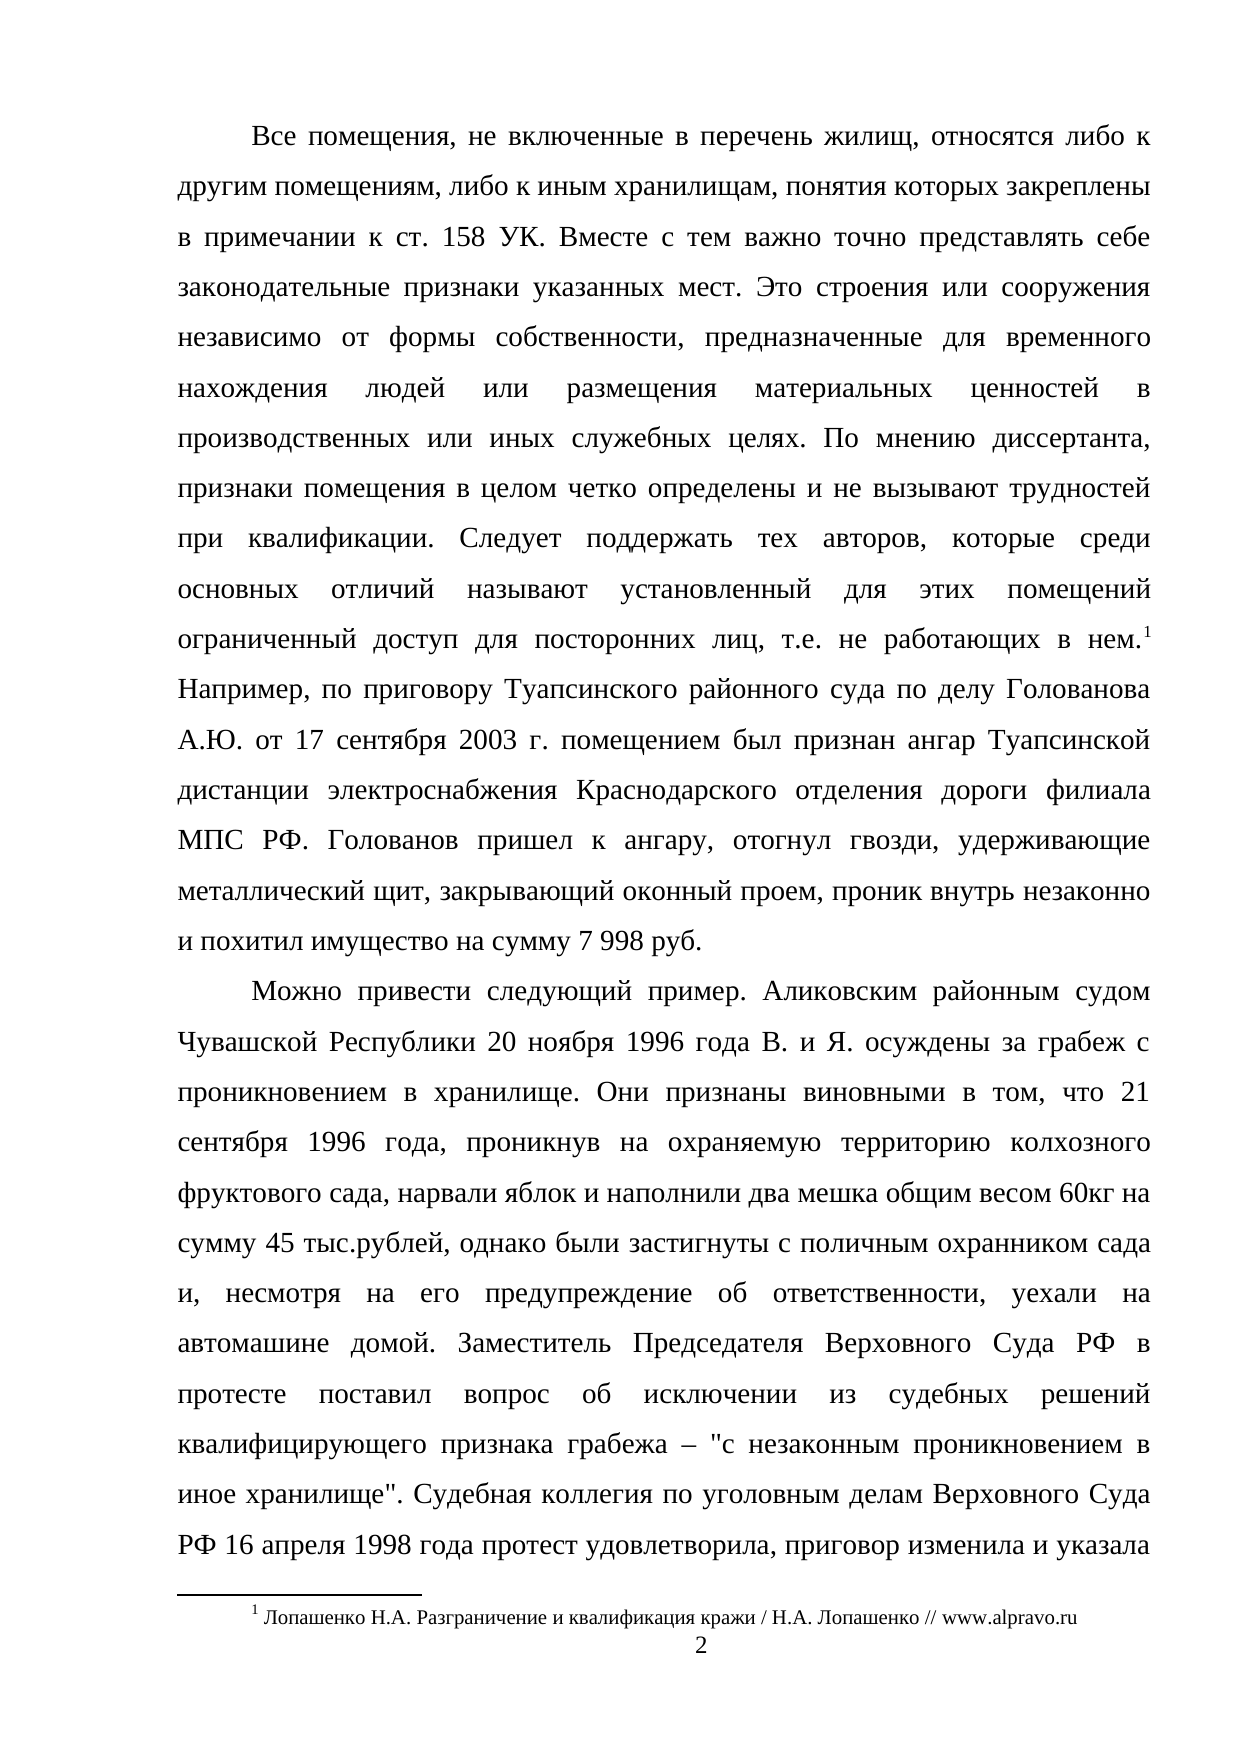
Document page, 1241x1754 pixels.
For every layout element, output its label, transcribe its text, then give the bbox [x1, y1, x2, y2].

text Все помещения, не включенные в перечень жилищ, относятся либо к другим помещениям, либо к иным хранилищам, понятия которых закреплены в примечании к ст. 158 УК. Вместе с тем важно точно представлять себе законодательные признаки указанных мест. Это строения или сооружения независимо от формы собственности, предназначенные для временного нахождения людей или размещения материальных ценностей в производственных или иных служебных целях. По мнению диссертанта, признаки помещения в целом четко определены и не вызывают трудностей при квалификации. Следует поддержать тех авторов, которые среди основных отличий называют установленный для этих помещений ограниченный доступ для посторонних лиц, т.е. не работающих в нем. Например, по приговору Туапсинского районного суда по делу Голованова А.Ю. от 17 сентября 2003 г. помещением был признан ангар Туапсинской дистанции электроснабжения Краснодарского отделения дороги филиала МПС РФ. Голованов пришел к ангару, отогнул гвозди, удерживающие металлический щит, закрывающий оконный проем, проник внутрь незаконно и похитил имущество на сумму 7 998 руб. [177, 118, 1152, 957]
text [177, 973, 1152, 1560]
